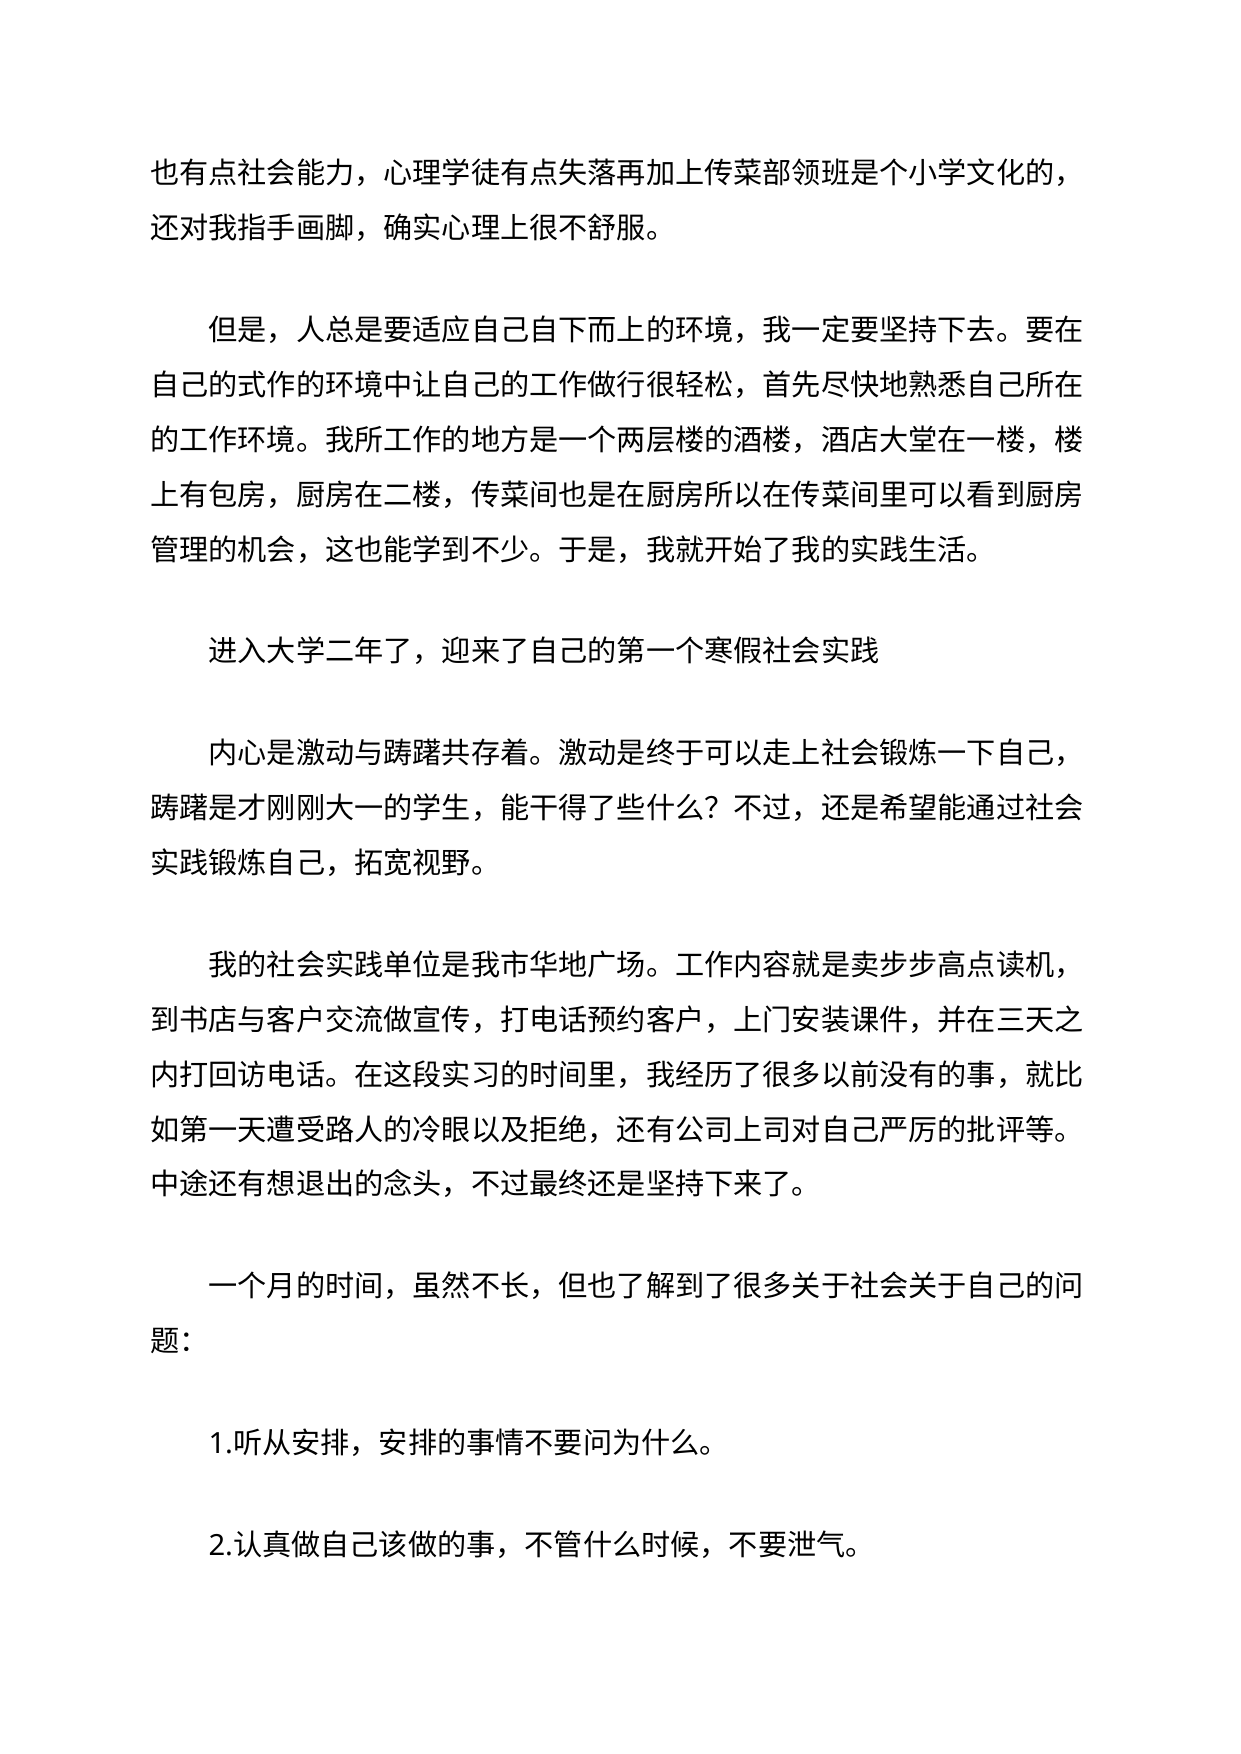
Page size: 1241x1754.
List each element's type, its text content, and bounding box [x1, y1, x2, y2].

text 我的社会实践单位是我市华地广场。工作内容就是卖步步高点读机，到书店与客户交流做宣传，打电话预约客户，上门安装课件，并在三天之内打回访电话。在这段实习的时间里，我经历了很多以前没有的事，就比如第一天遭受路人的冷眼以及拒绝，还有公司上司对自己严厉的批评等。中途还有想退出的念头，不过最终还是坚持下来了。 [150, 941, 1090, 1203]
text 一个月的时间，虽然不长，但也了解到了很多关于社会关于自己的问题： [150, 1263, 1090, 1360]
text 内心是激动与踌躇共存着。激动是终于可以走上社会锻炼一下自己，踌躇是才刚刚大一的学生，能干得了些什么？不过，还是希望能通过社会实践锻炼自己，拓宽视野。 [150, 730, 1090, 882]
text 但是，人总是要适应自己自下而上的环境，我一定要坚持下去。要在自己的式作的环境中让自己的工作做行很轻松，首先尽快地熟悉自己所在的工作环境。我所工作的地方是一个两层楼的酒楼，酒店大堂在一楼，楼上有包房，厨房在二楼，传菜间也是在厨房所以在传菜间里可以看到厨房管理的机会，这也能学到不少。于是，我就开始了我的实践生活。 [150, 307, 1090, 568]
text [150, 150, 1090, 247]
text 2.认真做自己该做的事，不管什么时候，不要泄气。 [150, 1521, 1090, 1564]
text 进入大学二年了，迎来了自己的第一个寒假社会实践 [150, 628, 1090, 670]
text 1.听从安排，安排的事情不要问为什么。 [150, 1419, 1090, 1462]
